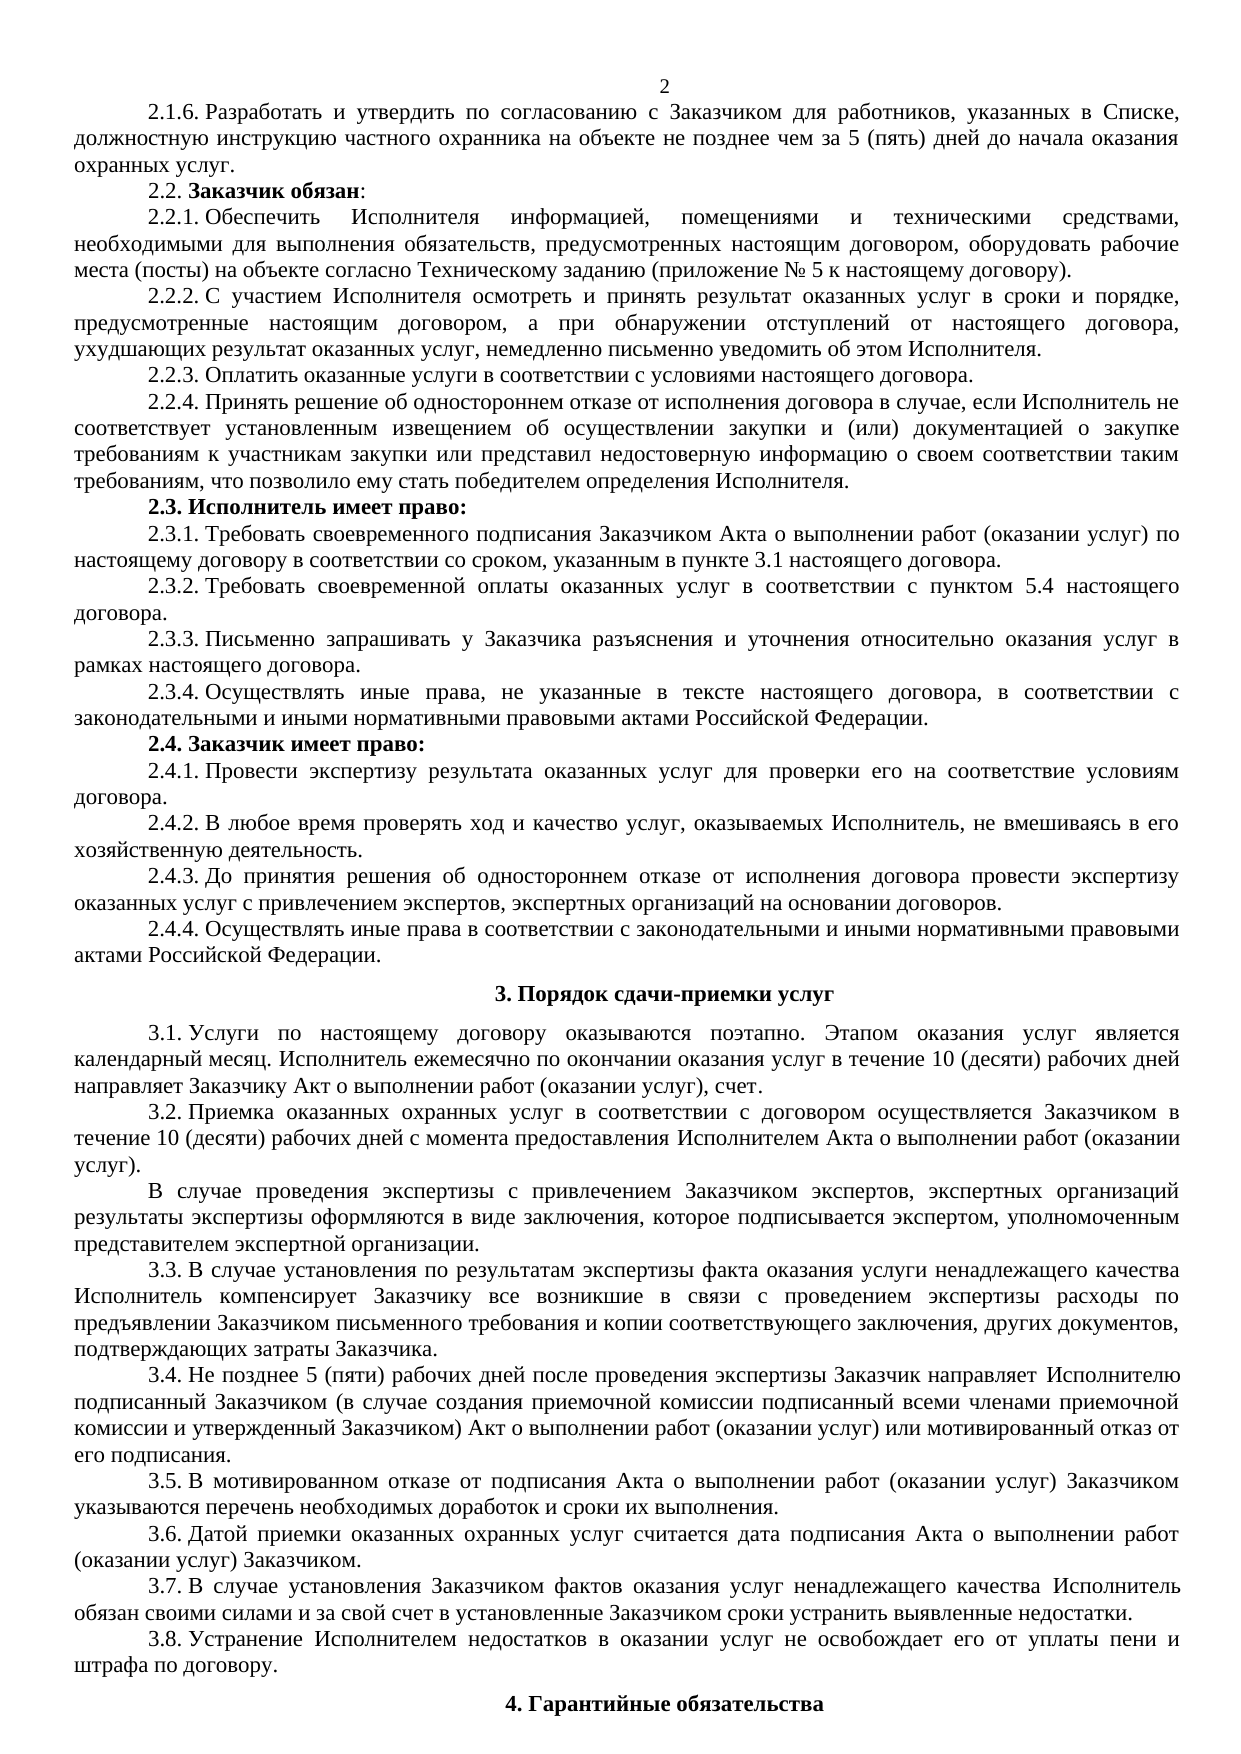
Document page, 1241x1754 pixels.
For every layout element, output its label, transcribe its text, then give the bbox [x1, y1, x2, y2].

text До принятия решения об одностороннем отказе от исполнения договора провести экспертизу оказанных услуг с привлечением экспертов, экспертных организаций на основании договоров. [74, 862, 1181, 915]
text Приемка оказанных охранных услуг в соответствии с договором осуществляется Заказчиком в течение 10 (десяти) рабочих дней с момента предоставления Исполнителем Акта о выполнении работ (оказании услуг). [74, 1098, 1181, 1177]
text Провести экспертизу результата оказанных услуг для проверки его на соответствие условиям договора. [74, 757, 1181, 809]
text Осуществлять иные права в соответствии с законодательными и иными нормативными правовыми актами Российской Федерации. [74, 915, 1181, 968]
text В мотивированном отказе от подписания Акта о выполнении работ (оказании услуг) Заказчиком указываются перечень необходимых доработок и сроки их выполнения. [74, 1467, 1181, 1520]
text Не позднее 5 (пяти) рабочих дней после проведения экспертизы Заказчик направляет Исполнителю подписанный Заказчиком (в случае создания приемочной комиссии подписанный всеми членами приемочной комиссии и утвержденный Заказчиком) Акт о выполнении работ (оказании услуг) или мотивированный отказ от его подписания. [74, 1362, 1181, 1467]
text Разработать и утвердить по согласованию с Заказчиком для работников, указанных в Списке, должностную инструкцию частного охранника на объекте не позднее чем за 5 (пять) дней до начала оказания охранных услуг. [74, 98, 1181, 177]
text Осуществлять иные права, не указанные в тексте настоящего договора, в соответствии с законодательными и иными нормативными правовыми актами Российской Федерации. [74, 678, 1181, 730]
text Оплатить оказанные услуги в соответствии с условиями настоящего договора. [74, 361, 1181, 388]
text Требовать своевременной оплаты оказанных услуг в соответствии с пунктом 5.4 настоящего договора. [74, 572, 1181, 625]
text Заказчик обязан: [74, 177, 1181, 203]
text В случае установления по результатам экспертизы факта оказания услуги ненадлежащего качества Исполнитель компенсирует Заказчику все возникшие в связи с проведением экспертизы расходы по предъявлении Заказчиком письменного требования и копии соответствующего заключения, других документов, подтверждающих затраты Заказчика. [74, 1256, 1181, 1362]
text Порядок сдачи-приемки услуг [74, 980, 1181, 1006]
text Принять решение об одностороннем отказе от исполнения договора в случае, если Исполнитель не соответствует установленным извещением об осуществлении закупки и (или) документацией о закупке требованиям к участникам закупки или представил недостоверную информацию о своем соответствии таким требованиям, что позволило ему стать победителем определения Исполнителя. [74, 388, 1181, 493]
text С участием Исполнителя осмотреть и принять результат оказанных услуг в сроки и порядке, предусмотренные настоящим договором, а при обнаружении отступлений от настоящего договора, ухудшающих результат оказанных услуг, немедленно письменно уведомить об этом Исполнителя. [74, 282, 1181, 361]
text В любое время проверять ход и качество услуг, оказываемых Исполнитель, не вмешиваясь в его хозяйственную деятельность. [74, 809, 1181, 862]
text Письменно запрашивать у Заказчика разъяснения и уточнения относительно оказания услуг в рамках настоящего договора. [74, 625, 1181, 678]
text Услуги по настоящему договору оказываются поэтапно. Этапом оказания услуг является календарный месяц. Исполнитель ежемесячно по окончании оказания услуг в течение 10 (десяти) рабочих дней направляет Заказчику Акт о выполнении работ (оказании услуг), счет. [74, 1019, 1181, 1098]
text Устранение Исполнителем недостатков в оказании услуг не освобождает его от уплаты пени и штрафа по договору. [74, 1625, 1181, 1678]
text Гарантийные обязательства [74, 1690, 1181, 1717]
text Заказчик имеет право: [74, 730, 1181, 757]
text Датой приемки оказанных охранных услуг считается дата подписания Акта о выполнении работ (оказании услуг) Заказчиком. [74, 1520, 1181, 1572]
text Исполнитель имеет право: [74, 493, 1181, 519]
text Обеспечить Исполнителя информацией, помещениями и техническими средствами, необходимыми для выполнения обязательств, предусмотренных настоящим договором, оборудовать рабочие места (посты) на объекте согласно Техническому заданию (приложение № 5 к настоящему договору). [74, 203, 1181, 282]
text Требовать своевременного подписания Заказчиком Акта о выполнении работ (оказании услуг) по настоящему договору в соответствии со сроком, указанным в пункте 3.1 настоящего договора. [74, 519, 1181, 572]
text В случае установления Заказчиком фактов оказания услуг ненадлежащего качества Исполнитель обязан своими силами и за свой счет в установленные Заказчиком сроки устранить выявленные недостатки. [74, 1572, 1181, 1625]
text В случае проведения экспертизы с привлечением Заказчиком экспертов, экспертных организаций результаты экспертизы оформляются в виде заключения, которое подписывается экспертом, уполномоченным представителем экспертной организации. [74, 1177, 1181, 1256]
